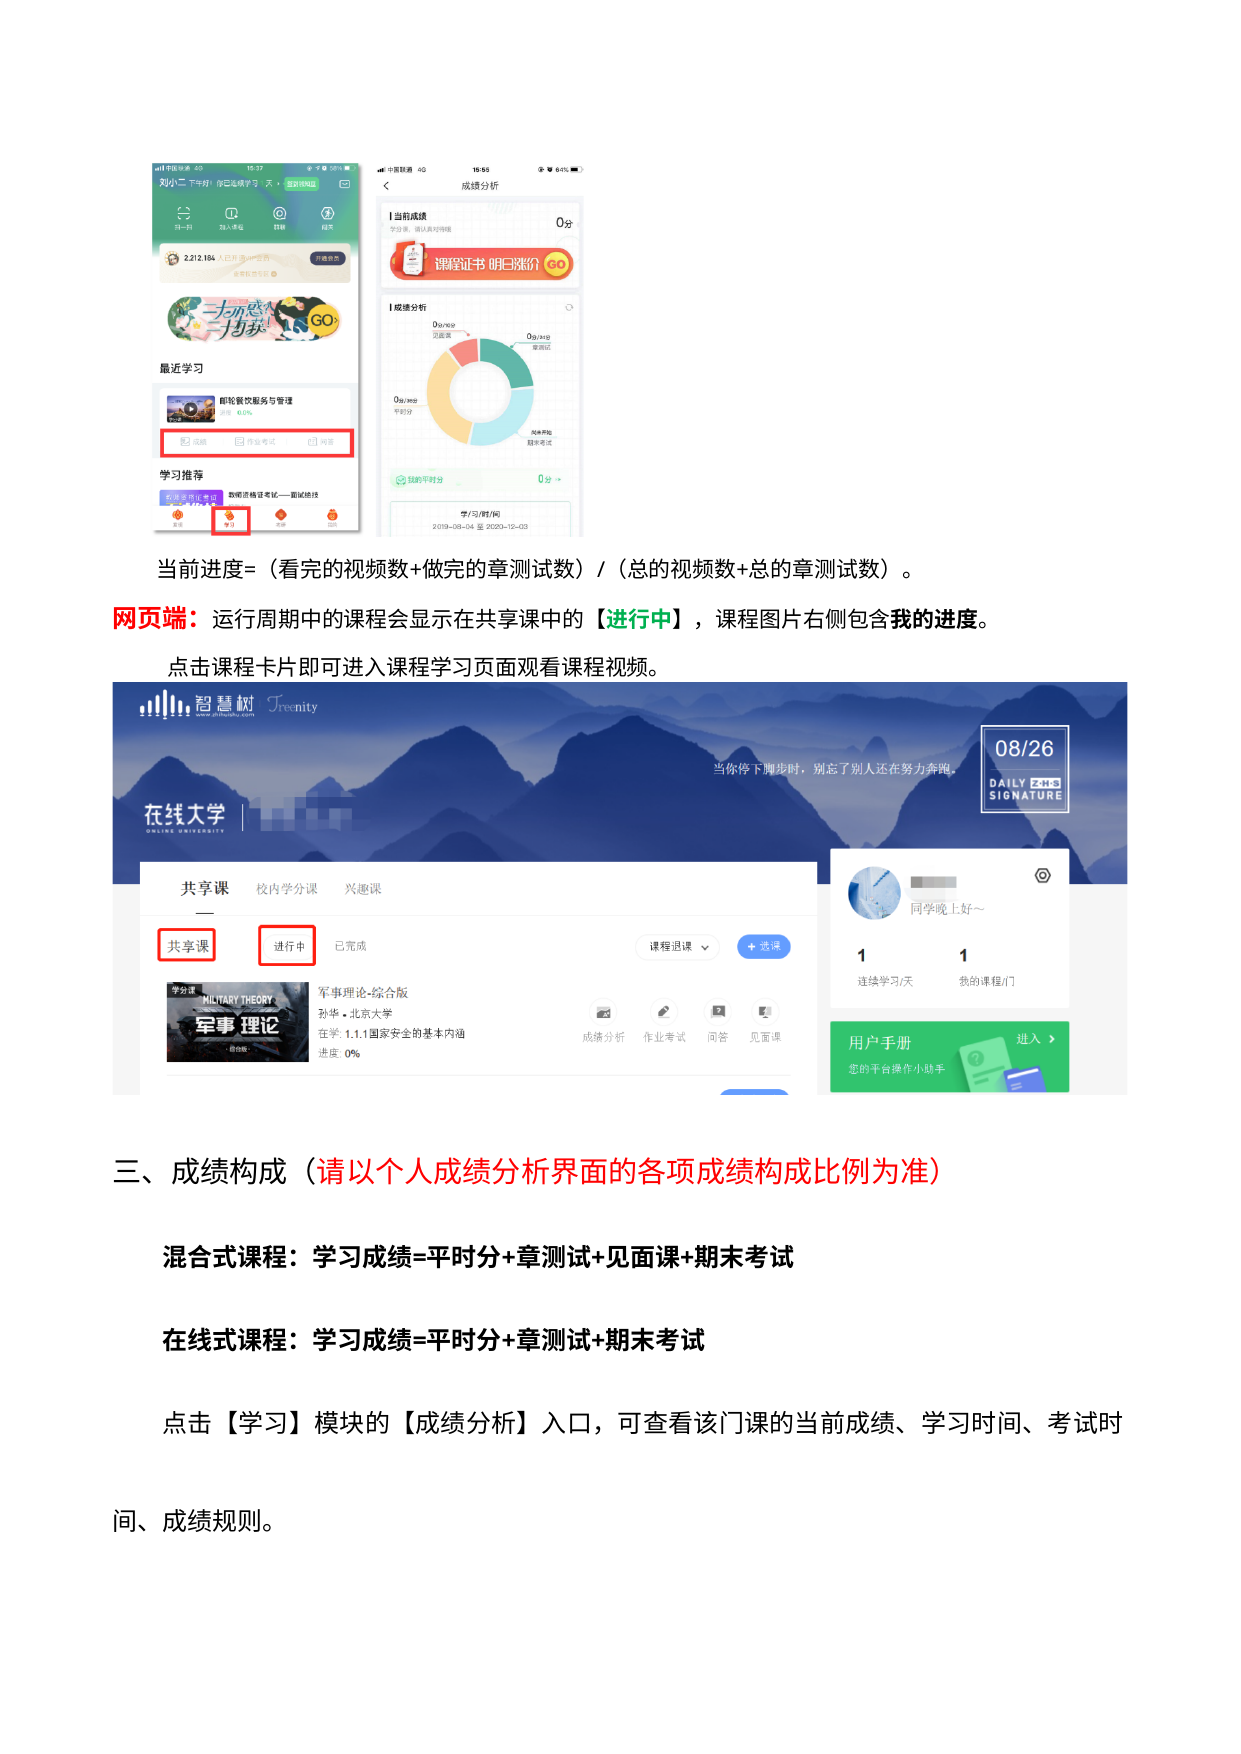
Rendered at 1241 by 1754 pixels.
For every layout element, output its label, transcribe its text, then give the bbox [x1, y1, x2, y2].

text 网页端：运行周期中的课程会显示在共享课中的【进行中】，课程图片右侧包含我的进度。 [112, 584, 1128, 649]
picture [112, 682, 1128, 1095]
picture [150, 162, 365, 537]
picture [375, 164, 584, 537]
text 点击【学习】模块的【成绩分析】入口，可查看该门课的当前成绩、学习时间、考试时间、成绩规则。 [112, 1389, 1128, 1552]
text 点击课程卡片即可进入课程学习页面观看课程视频。 [112, 649, 1128, 682]
text 在线式课程：学习成绩=平时分+章测试+期末考试 [112, 1306, 1128, 1371]
text 混合式课程：学习成绩=平时分+章测试+见面课+期末考试 [112, 1223, 1128, 1288]
text 当前进度=（看完的视频数+做完的章测试数）/（总的视频数+总的章测试数）。 [112, 552, 1128, 584]
text 三、成绩构成（请以个人成绩分析界面的各项成绩构成比例为准） [112, 1137, 1128, 1202]
